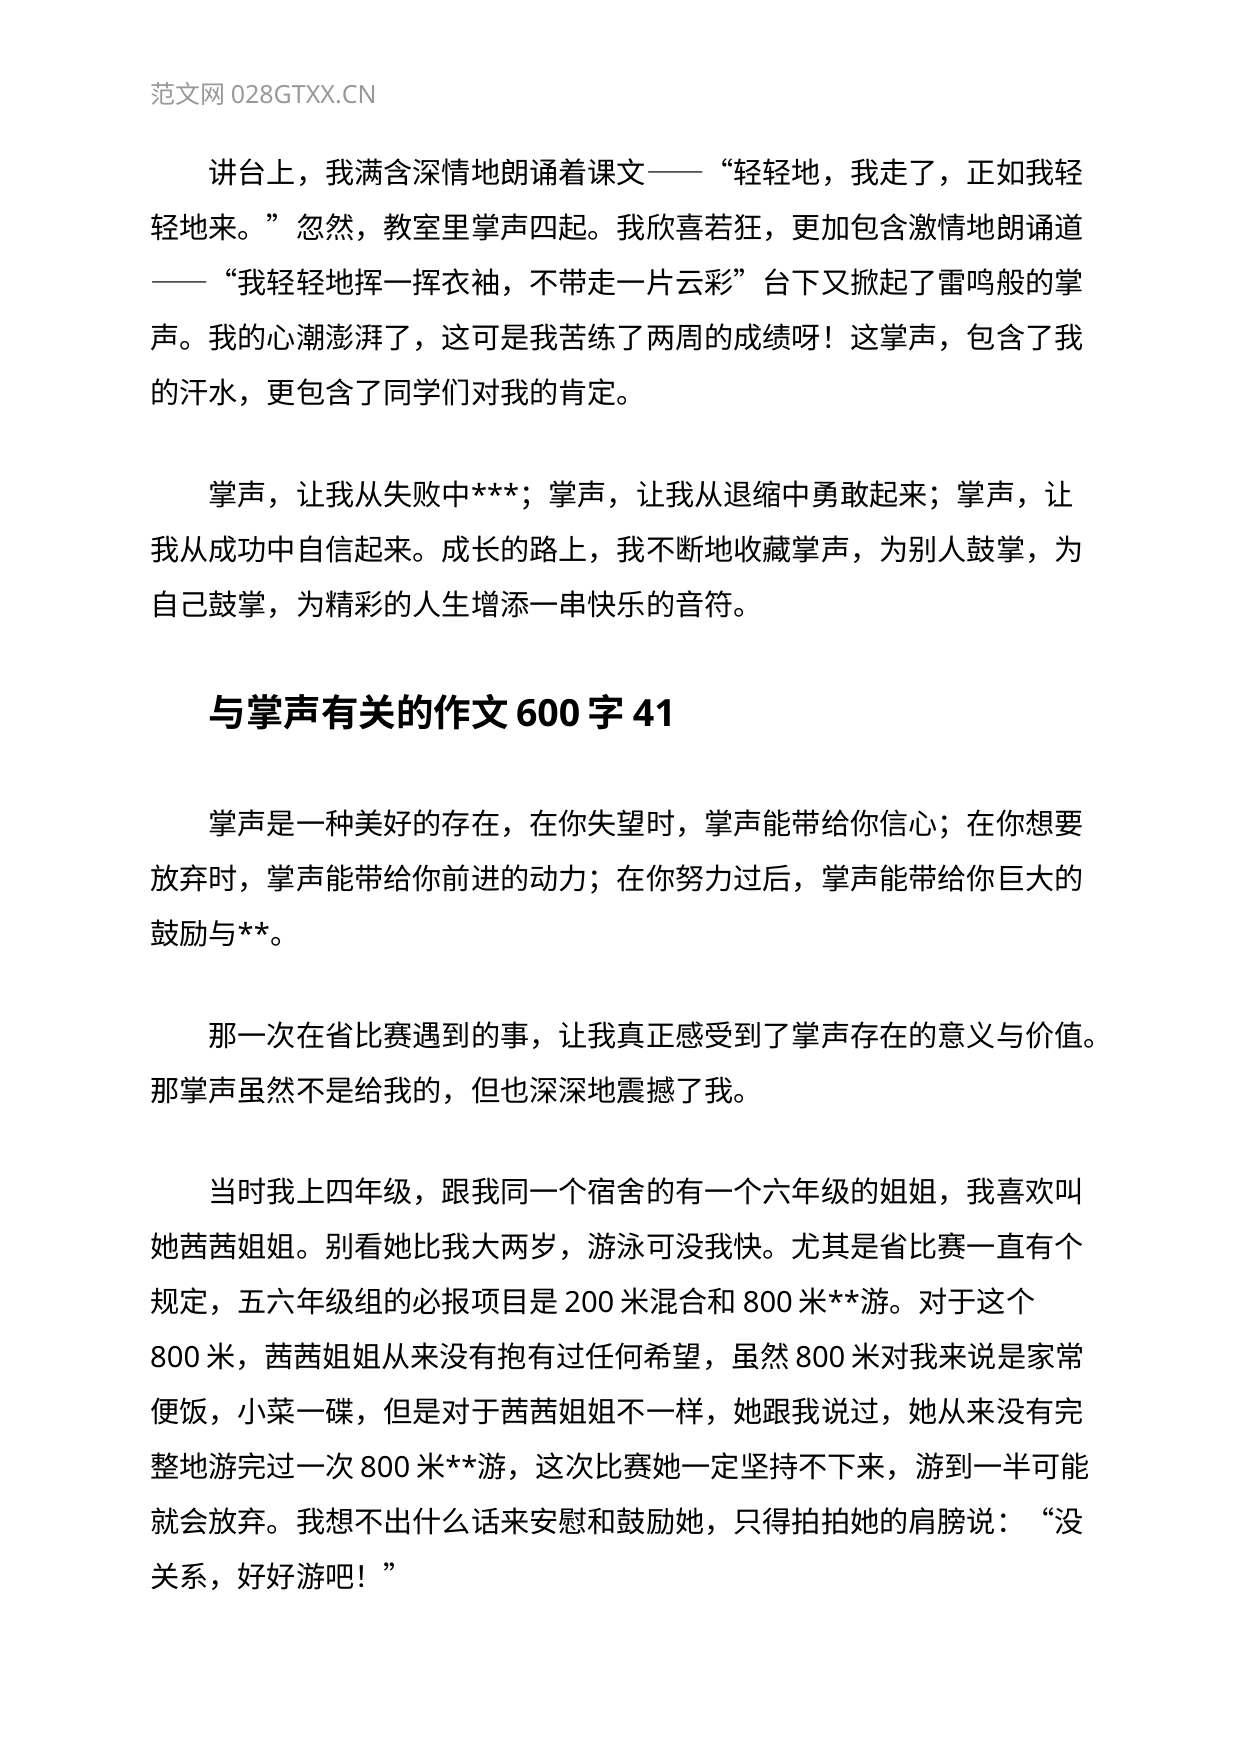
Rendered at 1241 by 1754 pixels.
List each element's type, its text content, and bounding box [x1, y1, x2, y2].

text 那一次在省比赛遇到的事，让我真正感受到了掌声存在的意义与价值。那掌声虽然不是给我的，但也深深地震撼了我。 [150, 1012, 1090, 1109]
text 掌声，让我从失败中***；掌声，让我从退缩中勇敢起来；掌声，让我从成功中自信起来。成长的路上，我不断地收藏掌声，为别人鼓掌，为自己鼓掌，为精彩的人生增添一串快乐的音符。 [150, 471, 1090, 623]
text 掌声是一种美好的存在，在你失望时，掌声能带给你信心；在你想要放弃时，掌声能带给你前进的动力；在你努力过后，掌声能带给你巨大的鼓励与**。 [150, 801, 1090, 953]
text 与掌声有关的作文600字41 [150, 683, 1090, 737]
text 当时我上四年级，跟我同一个宿舍的有一个六年级的姐姐，我喜欢叫她茜茜姐姐。别看她比我大两岁，游泳可没我快。尤其是省比赛一直有个规定，五六年级组的必报项目是200米混合和800米**游。对于这个800米，茜茜姐姐从来没有抱有过任何希望，虽然800米对我来说是家常便饭，小菜一碟，但是对于茜茜姐姐不一样，她跟我说过，她从来没有完整地游完过一次800米**游，这次比赛她一定坚持不下来，游到一半可能就会放弃。我想不出什么话来安慰和鼓励她，只得拍拍她的肩膀说：“没关系，好好游吧！” [150, 1169, 1090, 1596]
text 讲台上，我满含深情地朗诵着课文——“轻轻地，我走了，正如我轻轻地来。”忽然，教室里掌声四起。我欣喜若狂，更加包含激情地朗诵道——“我轻轻地挥一挥衣袖，不带走一片云彩”台下又掀起了雷鸣般的掌声。我的心潮澎湃了，这可是我苦练了两周的成绩呀！这掌声，包含了我的汗水，更包含了同学们对我的肯定。 [150, 150, 1090, 412]
